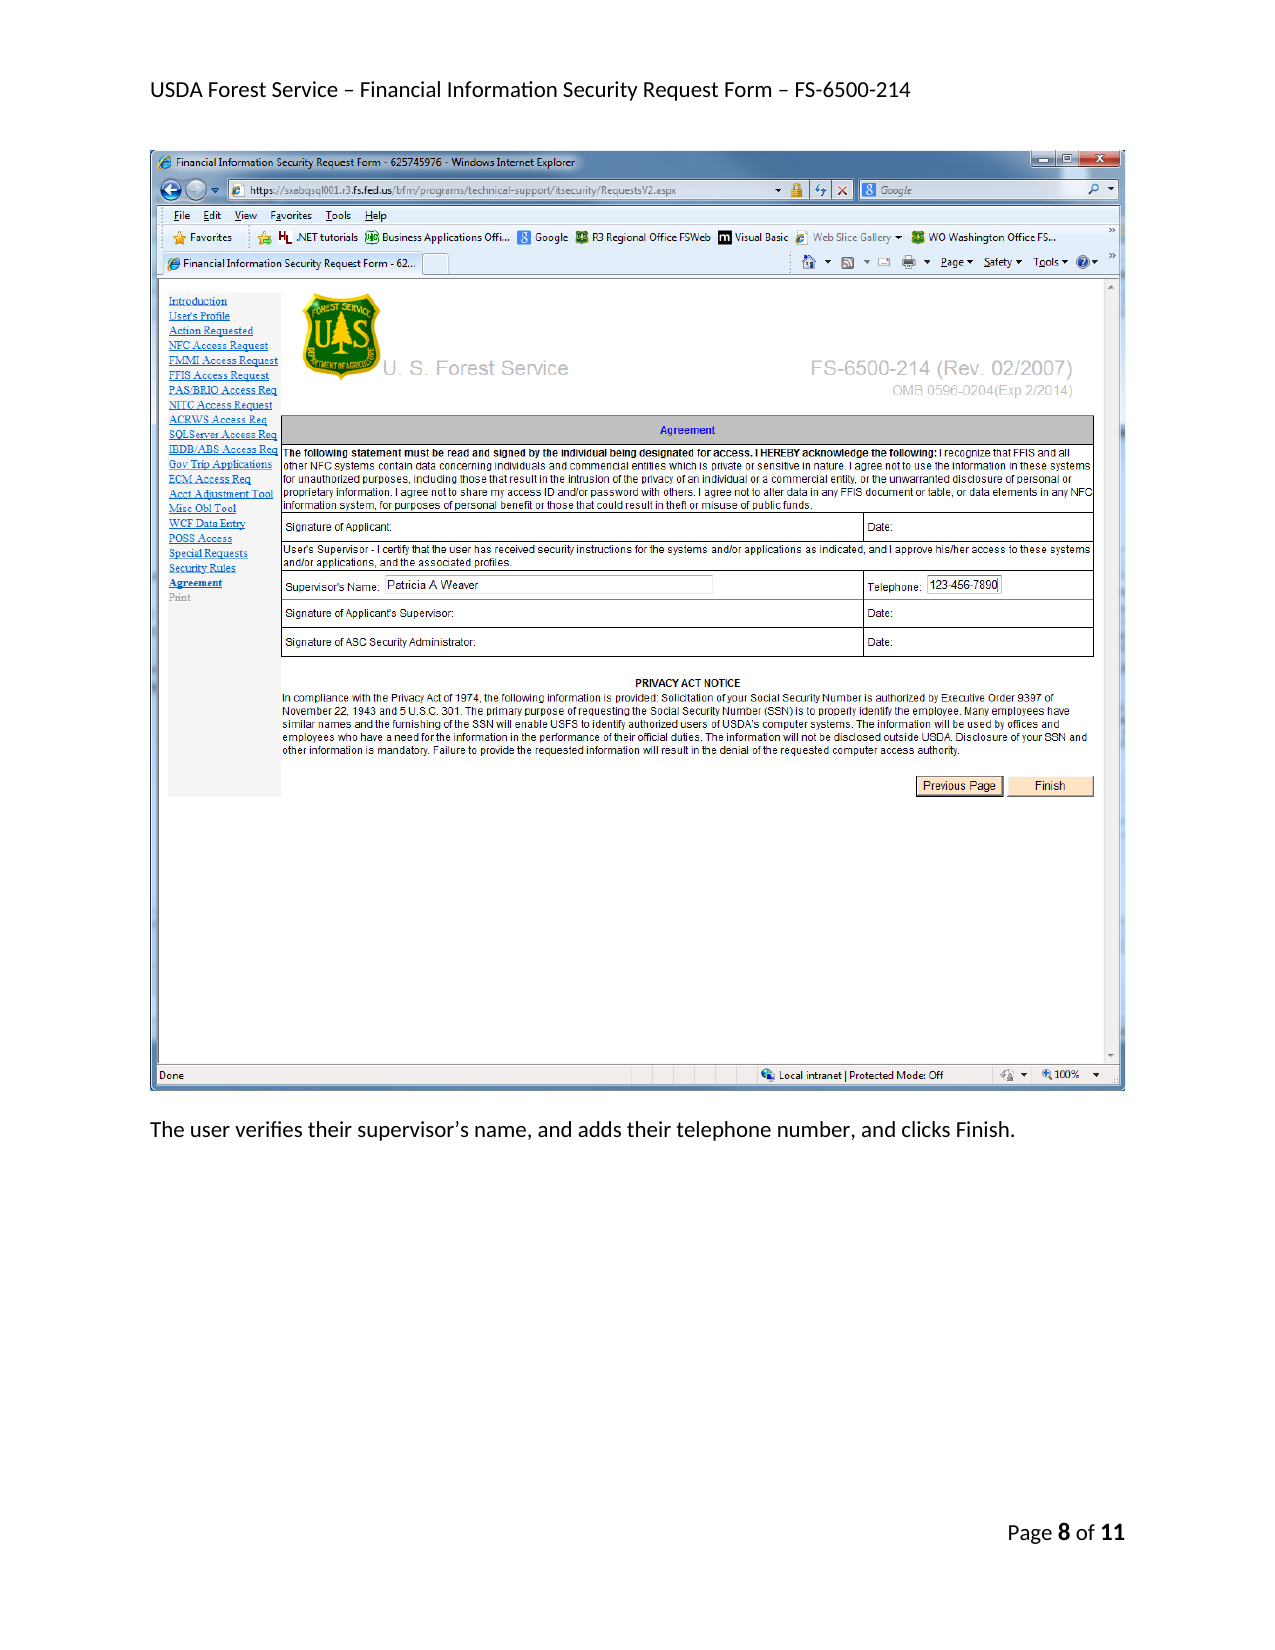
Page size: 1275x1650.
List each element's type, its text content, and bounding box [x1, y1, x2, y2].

picture [150, 150, 1125, 1091]
text The user verifies their supervisor’s name, and adds their telephone number, and clicks Finish. [150, 1115, 1125, 1143]
